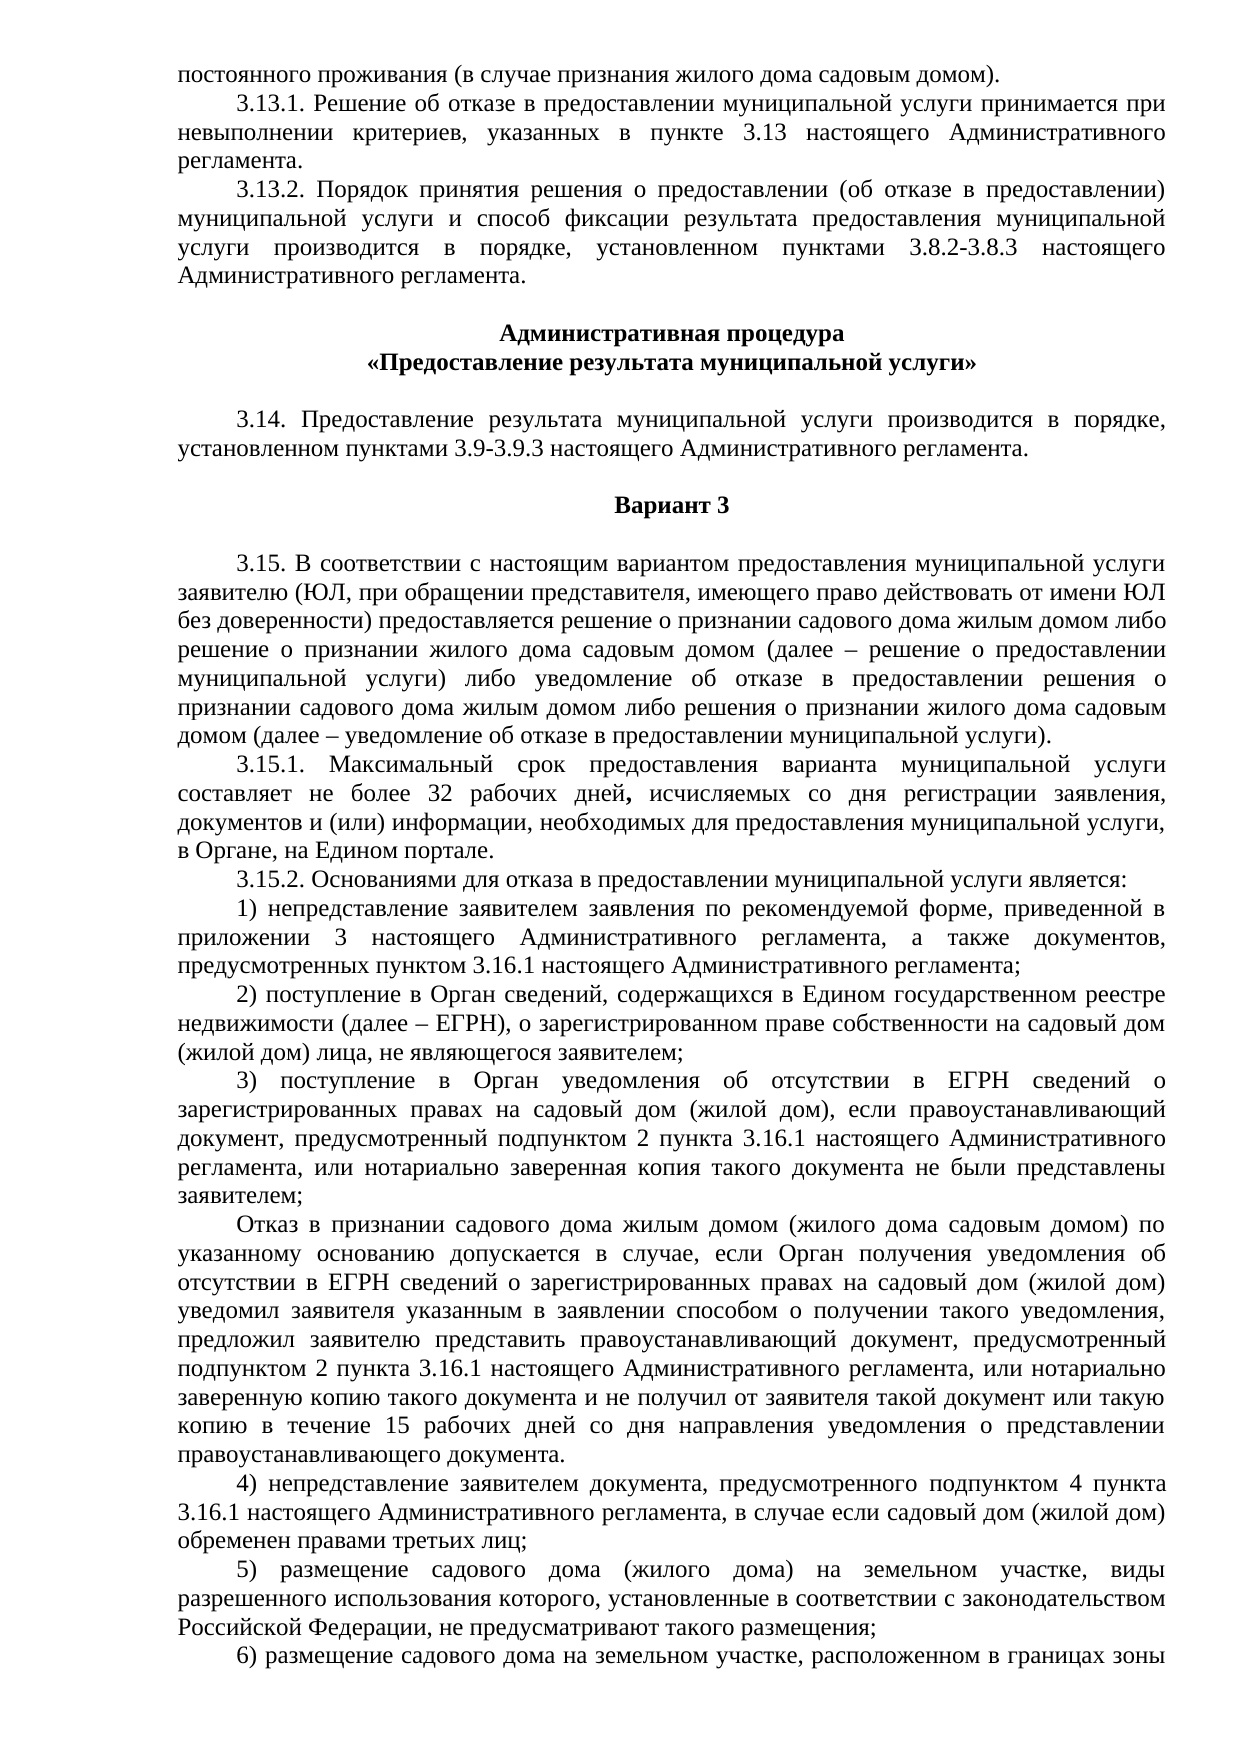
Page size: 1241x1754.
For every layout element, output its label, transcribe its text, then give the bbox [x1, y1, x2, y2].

text 3.15.1. Максимальный срок предоставления варианта муниципальной услуги составляет не более 32 рабочих дней, исчисляемых со дня регистрации заявления, документов и (или) информации, необходимых для предоставления муниципальной услуги, в Органе, на Едином портале. [177, 749, 1167, 864]
text 3.15.2. Основаниями для отказа в предоставлении муниципальной услуги является: [177, 864, 1167, 893]
text Вариант 3 [177, 490, 1167, 519]
text 3.13.1. Решение об отказе в предоставлении муниципальной услуги принимается при невыполнении критериев, указанных в пункте 3.13 настоящего Административного регламента. [177, 88, 1167, 174]
text Административная процедура [177, 318, 1167, 347]
text 3.14. Предоставление результата муниципальной услуги производится в порядке, установленном пунктами 3.9-3.9.3 настоящего Административного регламента. [177, 404, 1167, 462]
text Отказ в признании садового дома жилым домом (жилого дома садовым домом) по указанному основанию допускается в случае, если Орган получения уведомления об отсутствии в ЕГРН сведений о зарегистрированных правах на садовый дом (жилой дом) уведомил заявителя указанным в заявлении способом о получении такого уведомления, предложил заявителю представить правоустанавливающий документ, предусмотренный подпунктом 2 пункта 3.16.1 настоящего Административного регламента, или нотариально заверенную копию такого документа и не получил от заявителя такой документ или такую копию в течение 15 рабочих дней со дня направления уведомления о представлении правоустанавливающего документа. [177, 1209, 1167, 1468]
text 3) поступление в Орган уведомления об отсутствии в ЕГРН сведений о зарегистрированных правах на садовый дом (жилой дом), если правоустанавливающий документ, предусмотренный подпунктом 2 пункта 3.16.1 настоящего Административного регламента, или нотариально заверенная копия такого документа не были представлены заявителем; [177, 1065, 1167, 1209]
text 5) размещение садового дома (жилого дома) на земельном участке, виды разрешенного использования которого, установленные в соответствии с законодательством Российской Федерации, не предусматривают такого размещения; [177, 1554, 1167, 1640]
text «Предоставление результата муниципальной услуги» [177, 347, 1167, 375]
text 4) непредставление заявителем документа, предусмотренного подпунктом 4 пункта 3.16.1 настоящего Административного регламента, в случае если садовый дом (жилой дом) обременен правами третьих лиц; [177, 1468, 1167, 1554]
text 1) непредставление заявителем заявления по рекомендуемой форме, приведенной в приложении 3 настоящего Административного регламента, а также документов, предусмотренных пунктом 3.16.1 настоящего Административного регламента; [177, 893, 1167, 979]
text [177, 59, 1167, 88]
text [177, 1640, 1167, 1669]
text 3.13.2. Порядок принятия решения о предоставлении (об отказе в предоставлении) муниципальной услуги и способ фиксации результата предоставления муниципальной услуги производится в порядке, установленном пунктами 3.8.2-3.8.3 настоящего Административного регламента. [177, 174, 1167, 289]
text 3.15. В соответствии с настоящим вариантом предоставления муниципальной услуги заявителю (ЮЛ, при обращении представителя, имеющего право действовать от имени ЮЛ без доверенности) предоставляется решение о признании садового дома жилым домом либо решение о признании жилого дома садовым домом (далее – решение о предоставлении муниципальной услуги) либо уведомление об отказе в предоставлении решения о признании садового дома жилым домом либо решения о признании жилого дома садовым домом (далее – уведомление об отказе в предоставлении муниципальной услуги). [177, 548, 1167, 749]
text 2) поступление в Орган сведений, содержащихся в Едином государственном реестре недвижимости (далее – ЕГРН), о зарегистрированном праве собственности на садовый дом (жилой дом) лица, не являющегося заявителем; [177, 979, 1167, 1065]
